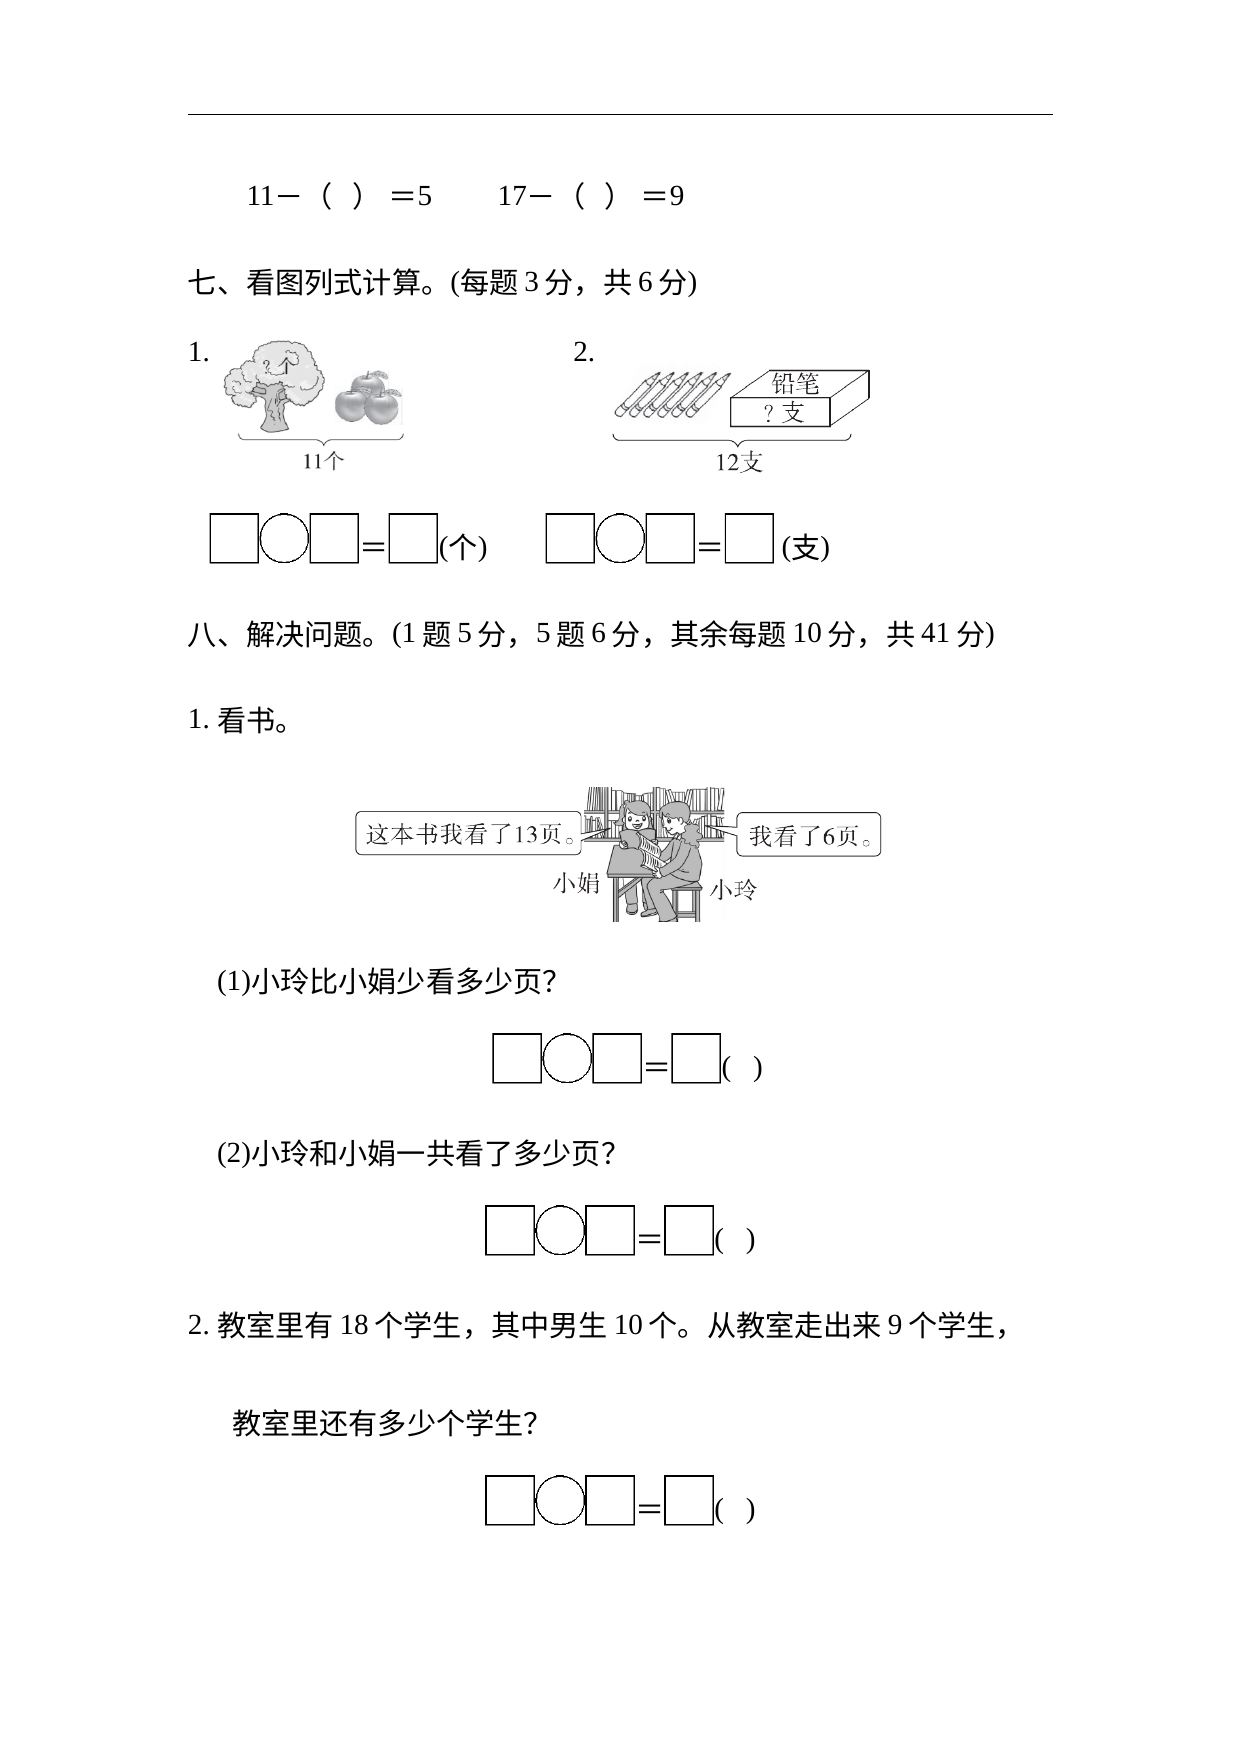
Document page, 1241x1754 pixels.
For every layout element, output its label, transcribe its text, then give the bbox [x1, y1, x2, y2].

text 七、看图列式计算。(每题3分，共6分) [188, 248, 1053, 313]
picture [215, 334, 413, 478]
text 2. 教室里有18个学生，其中男生10个。从教室走出来9个学生，教室里还有多少个学生？ [188, 1292, 1053, 1454]
picture [664, 1475, 715, 1526]
text ＝( ) [188, 1206, 1053, 1271]
picture [485, 1475, 636, 1526]
picture [671, 1033, 722, 1084]
picture [209, 513, 360, 564]
picture [388, 513, 439, 564]
text 11－（ ） ＝5 17－（ ） ＝9 [187, 162, 1053, 227]
picture [724, 513, 775, 564]
picture [342, 772, 898, 929]
text 1. 看书。 [188, 686, 1053, 751]
picture [492, 1033, 643, 1084]
text ＝( ) [188, 1033, 1053, 1098]
picture [545, 513, 696, 564]
text (2)小玲和小娟一共看了多少页？ [188, 1119, 1053, 1184]
picture [664, 1205, 715, 1256]
picture [602, 363, 879, 478]
text 八、解决问题。(1题5分，5题6分，其余每题10分，共41分) [188, 600, 1053, 665]
picture [485, 1205, 636, 1256]
text ＝( ) [188, 1475, 1053, 1540]
text (1)小玲比小娟少看多少页？ [188, 947, 1053, 1012]
